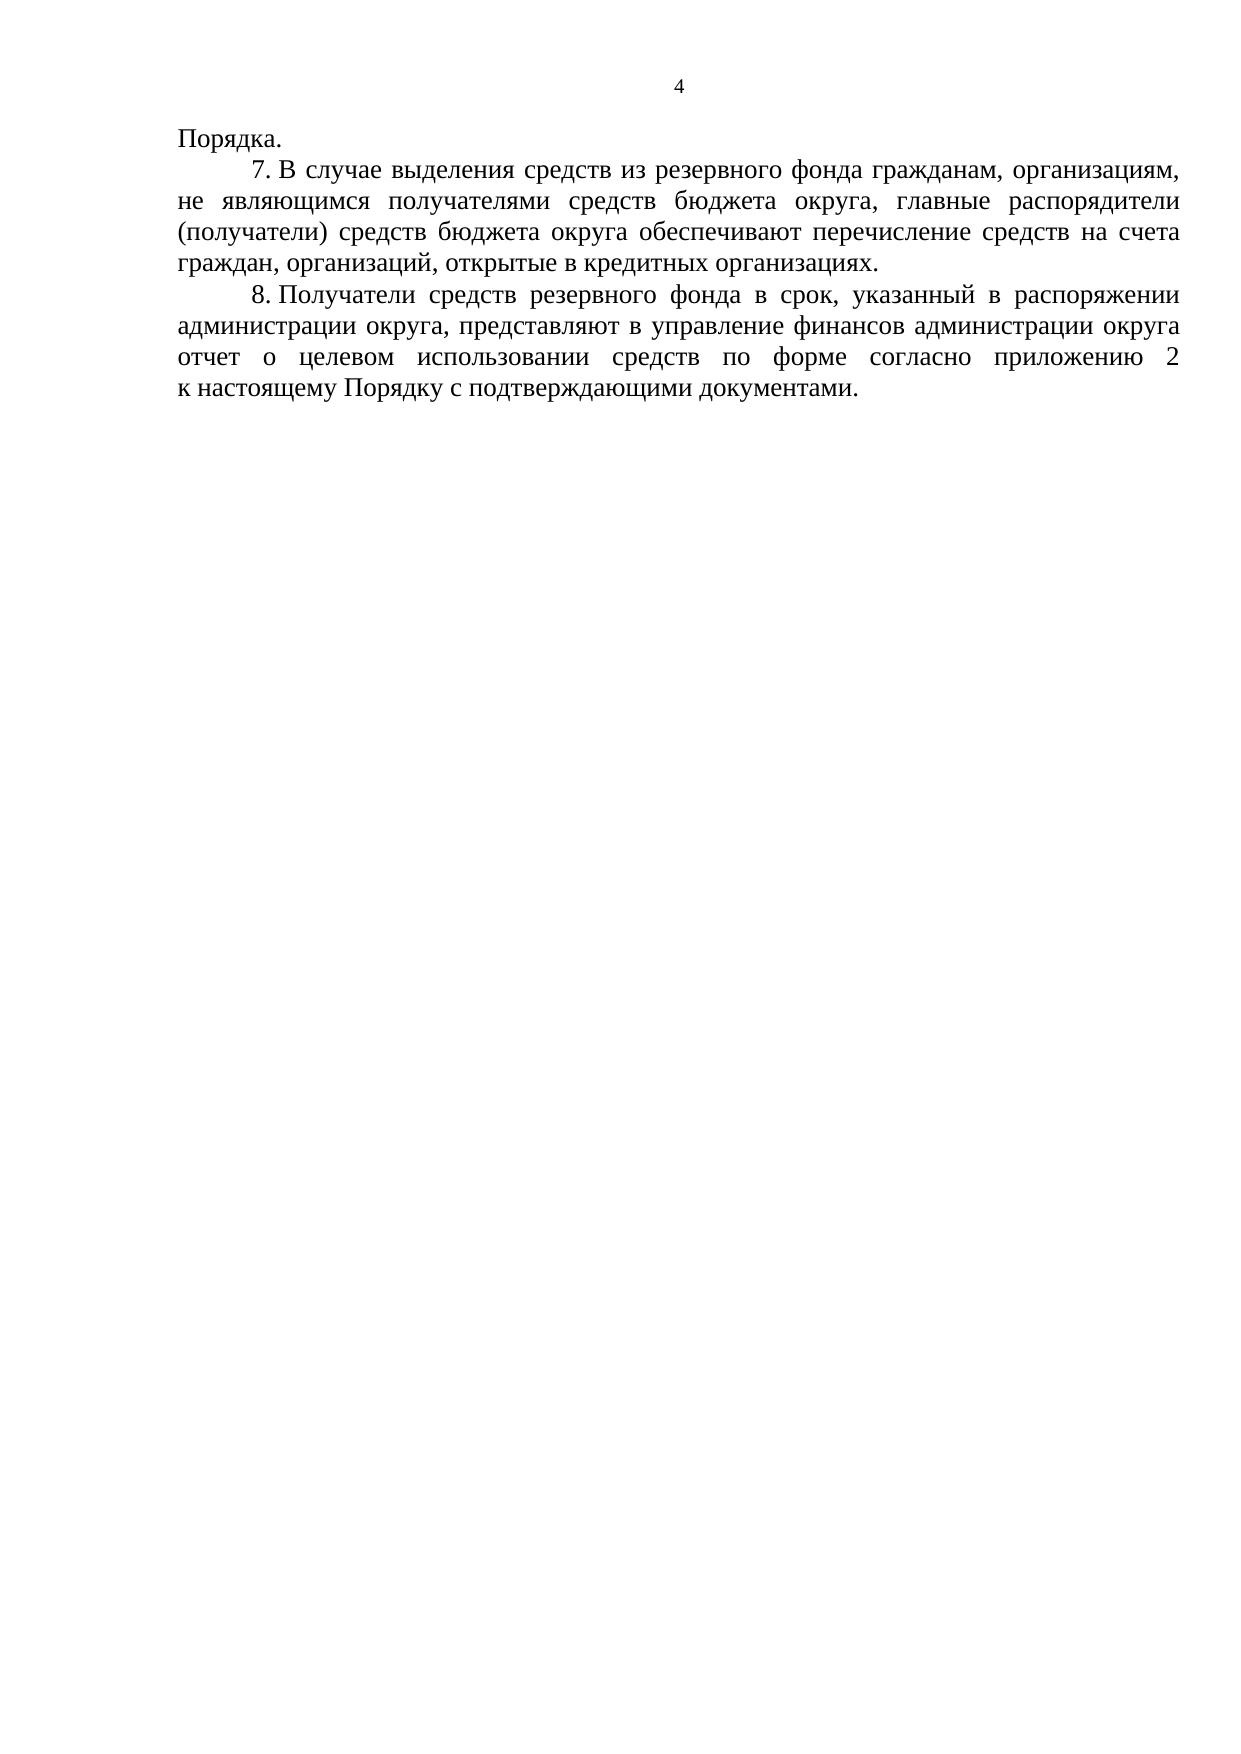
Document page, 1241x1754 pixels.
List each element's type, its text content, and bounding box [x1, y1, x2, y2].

text 8. Получатели средств резервного фонда в срок, указанный в распоряжении администрации округа, представляют в управление финансов администрации округа отчет о целевом использовании средств по форме согласно приложению 2 к настоящему Порядку с подтверждающими документами. [177, 278, 1181, 402]
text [177, 122, 1181, 153]
text 7. В случае выделения средств из резервного фонда гражданам, организациям, не являющимся получателями средств бюджета округа, главные распорядители (получатели) средств бюджета округа обеспечивают перечисление средств на счета граждан, организаций, открытые в кредитных организациях. [177, 153, 1181, 278]
